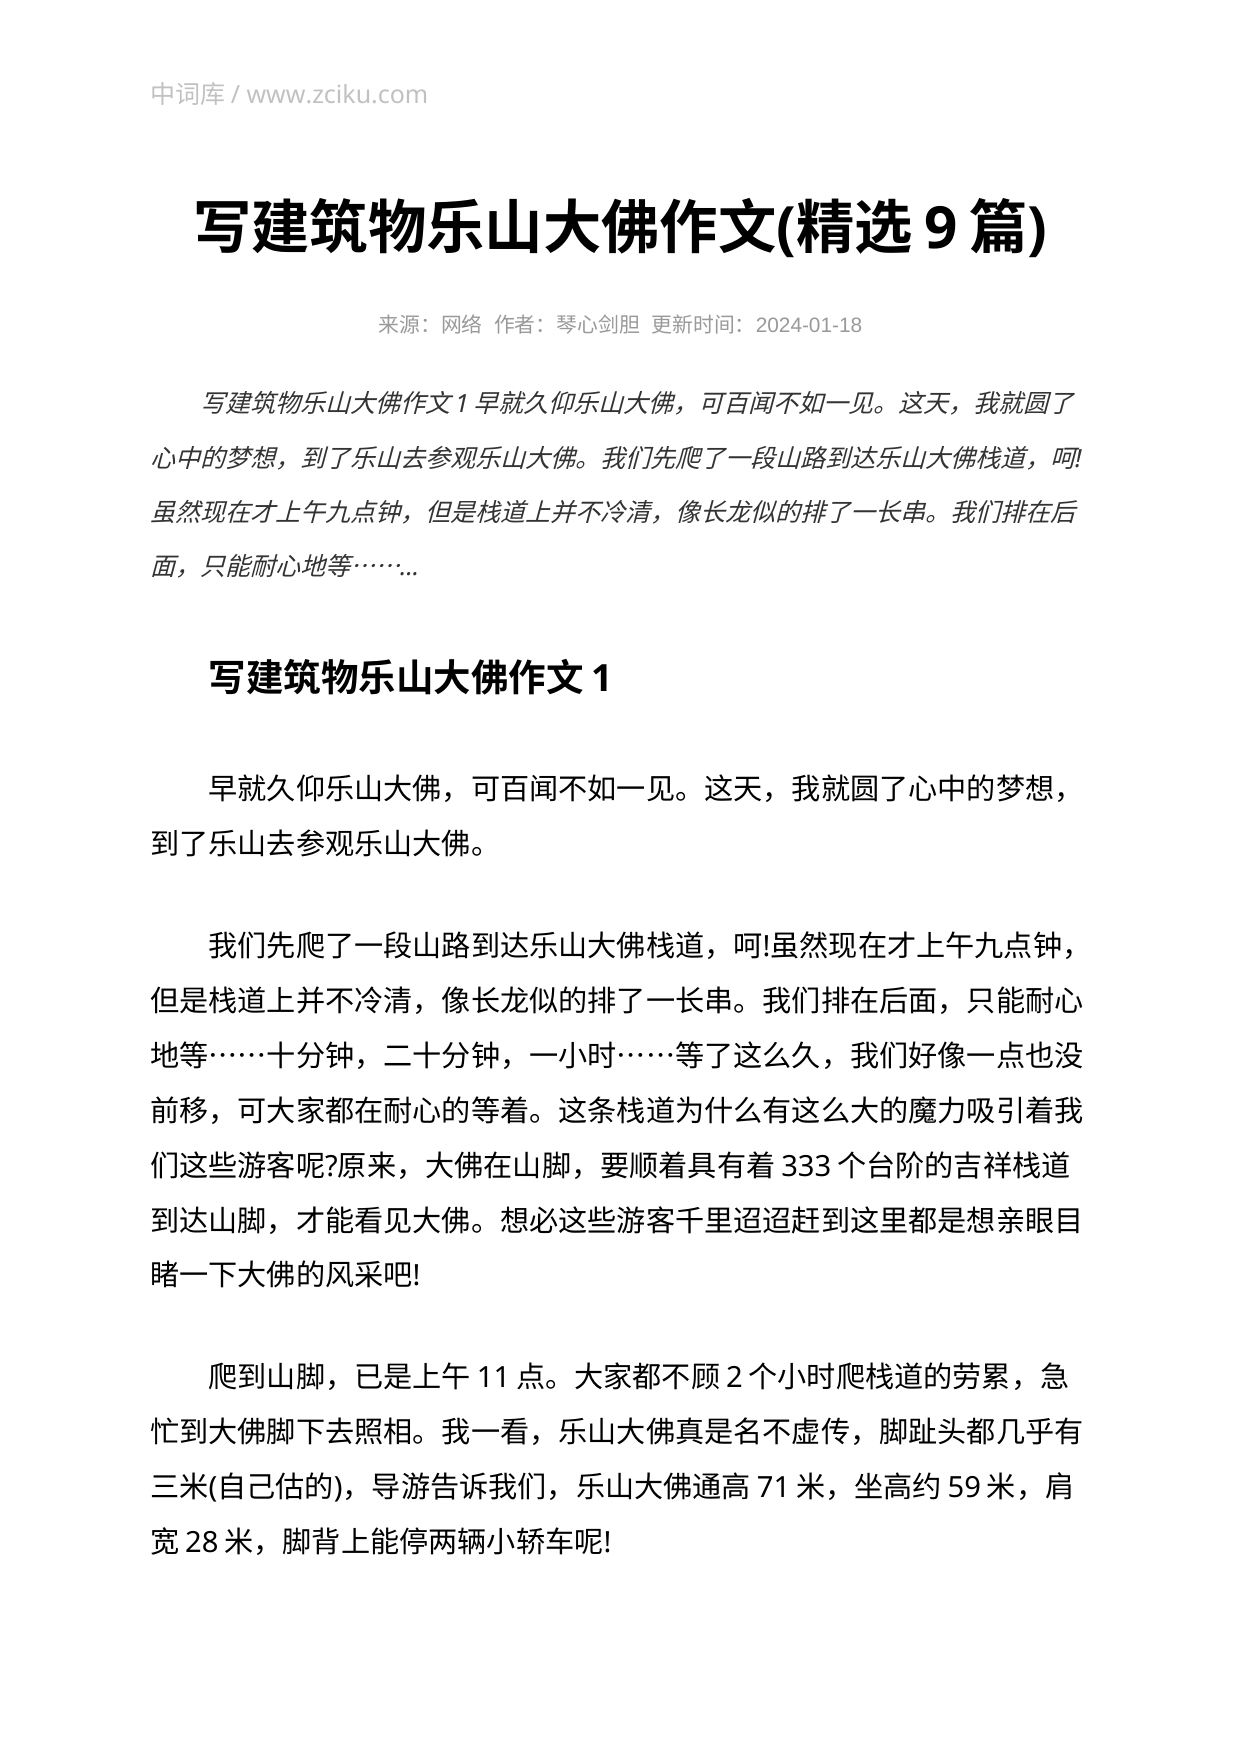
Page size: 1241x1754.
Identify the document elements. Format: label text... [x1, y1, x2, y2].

text 早就久仰乐山大佛，可百闻不如一见。这天，我就圆了心中的梦想，到了乐山去参观乐山大佛。 [150, 766, 1090, 863]
text 写建筑物乐山大佛作文1 [150, 648, 1090, 703]
text 写建筑物乐山大佛作文1早就久仰乐山大佛，可百闻不如一见。这天，我就圆了心中的梦想，到了乐山去参观乐山大佛。我们先爬了一段山路到达乐山大佛栈道，呵!虽然现在才上午九点钟，但是栈道上并不冷清，像长龙似的排了一长串。我们排在后面，只能耐心地等……... [150, 384, 1090, 583]
subtitle 写建筑物乐山大佛作文(精选9篇) [150, 181, 1090, 266]
text 爬到山脚，已是上午11点。大家都不顾2个小时爬栈道的劳累，急忙到大佛脚下去照相。我一看，乐山大佛真是名不虚传，脚趾头都几乎有三米(自己估的)，导游告诉我们，乐山大佛通高71米，坐高约59米，肩宽28米，脚背上能停两辆小轿车呢! [150, 1354, 1090, 1561]
text 我们先爬了一段山路到达乐山大佛栈道，呵!虽然现在才上午九点钟，但是栈道上并不冷清，像长龙似的排了一长串。我们排在后面，只能耐心地等……十分钟，二十分钟，一小时……等了这么久，我们好像一点也没前移，可大家都在耐心的等着。这条栈道为什么有这么大的魔力吸引着我们这些游客呢?原来，大佛在山脚，要顺着具有着333个台阶的吉祥栈道到达山脚，才能看见大佛。想必这些游客千里迢迢赶到这里都是想亲眼目睹一下大佛的风采吧! [150, 922, 1090, 1294]
text 来源：网络 作者：琴心剑胆 更新时间：2024-01-18 [150, 313, 1090, 337]
